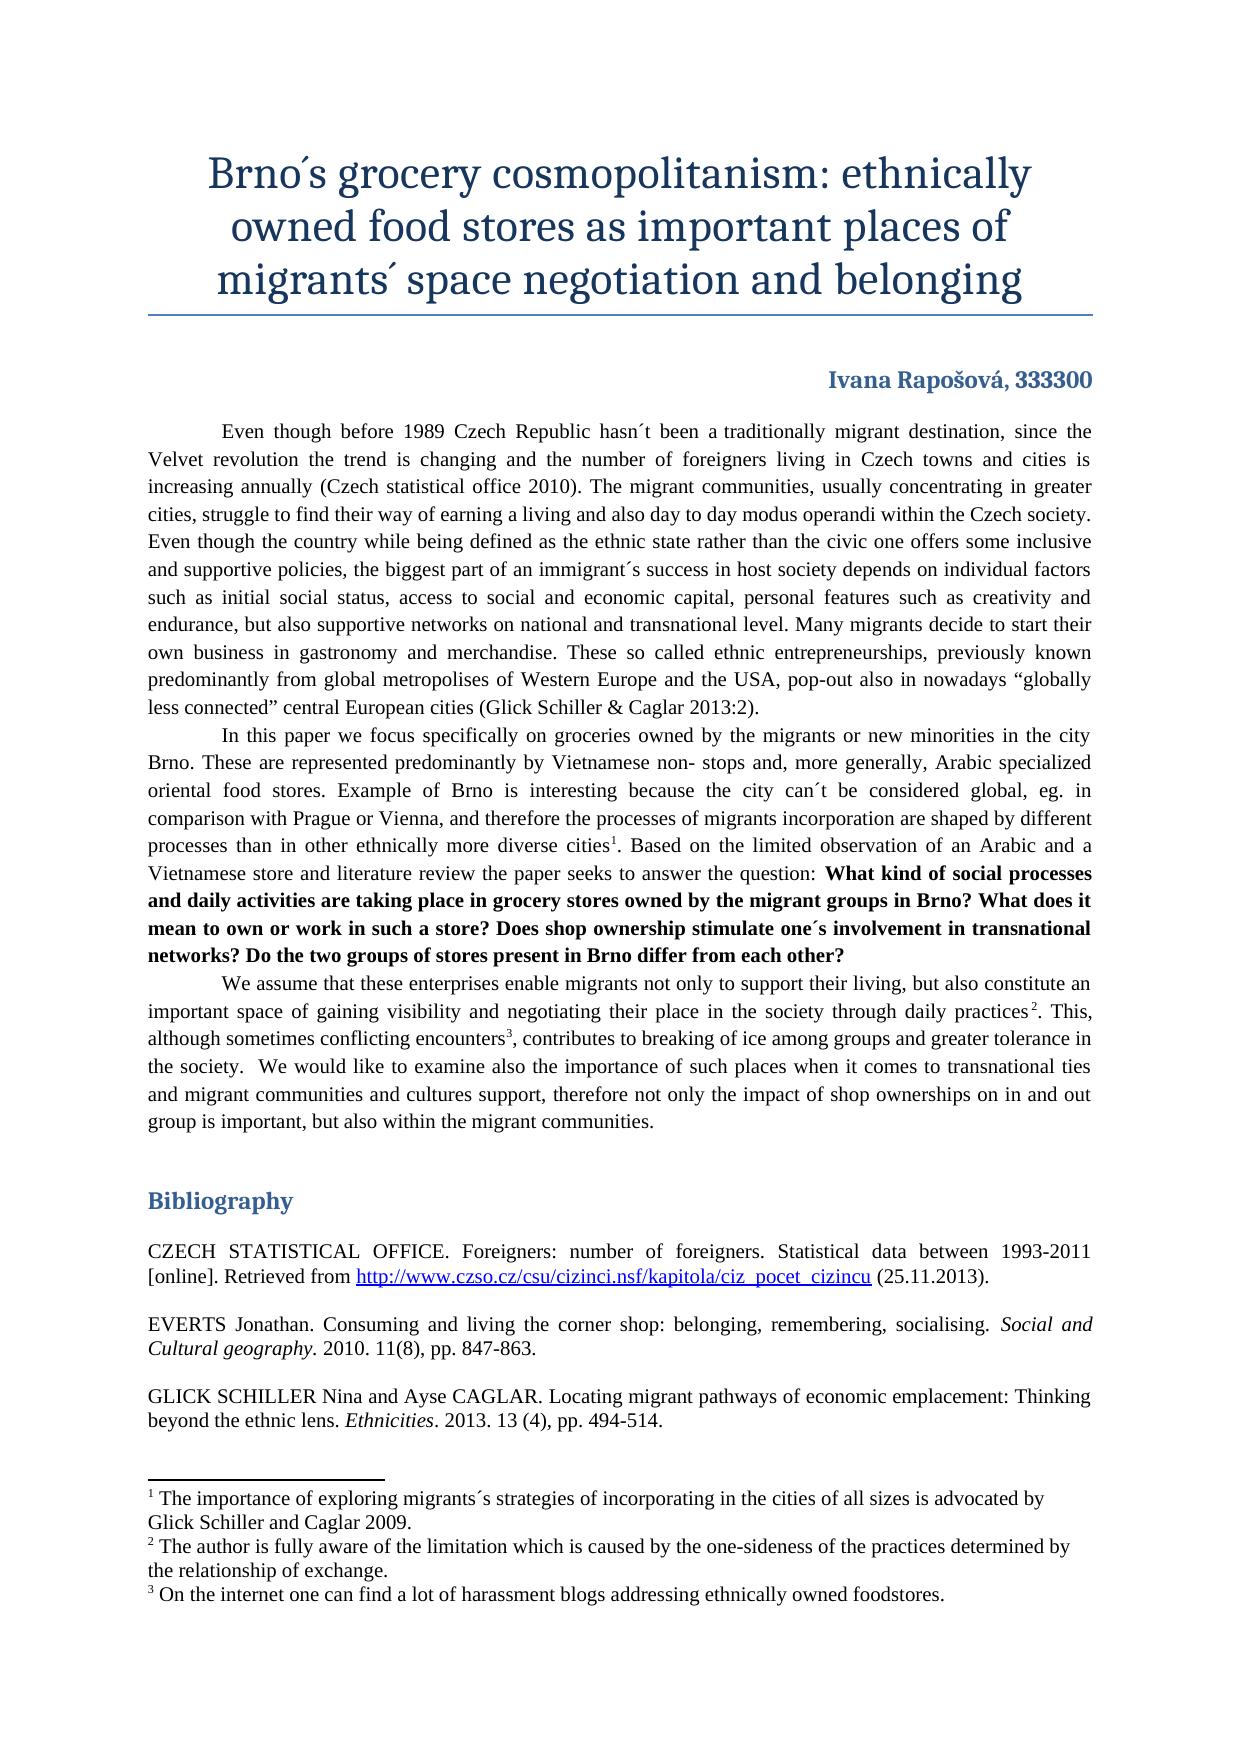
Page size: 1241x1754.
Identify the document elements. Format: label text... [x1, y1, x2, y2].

text We assume that these enterprises enable migrants not only to support their living, but also constitute an important space of gaining visibility and negotiating their place in the society through daily practices. This, although sometimes conflicting encounters, contributes to breaking of ice among groups and greater tolerance in the society. We would like to examine also the importance of such places when it comes to transnational ties and migrant communities and cultures support, therefore not only the impact of shop ownerships on in and out group is important, but also within the migrant communities. [148, 971, 1093, 1133]
text Even though before 1989 Czech Republic hasn´t been a traditionally migrant destination, since the Velvet revolution the trend is changing and the number of foreigners living in Czech towns and cities is increasing annually (Czech statistical office 2010). The migrant communities, usually concentrating in greater cities, struggle to find their way of earning a living and also day to day modus operandi within the Czech society. Even though the country while being defined as the ethnic state rather than the civic one offers some inclusive and supportive policies, the biggest part of an immigrant´s success in host society depends on individual factors such as initial social status, access to social and economic capital, personal features such as creativity and endurance, but also supportive networks on national and transnational level. Many migrants decide to start their own business in gastronomy and merchandise. These so called ethnic entrepreneurships, previously known predominantly from global metropolises of Western Europe and the USA, pop-out also in nowadays “globally less connected” central European cities (Glick Schiller & Caglar 2013:2). [148, 419, 1093, 719]
text CZECH STATISTICAL OFFICE. Foreigners: number of foreigners. Statistical data between 1993-2011 [online]. Retrieved from http://www.czso.cz/csu/cizinci.nsf/kapitola/ciz_pocet_cizincu (25.11.2013). [148, 1239, 1093, 1288]
subtitle Bibliography [148, 1187, 1093, 1215]
text In this paper we focus specifically on groceries owned by the migrants or new minorities in the city Brno. These are represented predominantly by Vietnamese non- stops and, more generally, Arabic specialized oriental food stores. Example of Brno is interesting because the city can´t be considered global, eg. in comparison with Prague or Vienna, and therefore the processes of migrants incorporation are shaped by different processes than in other ethnically more diverse cities. Based on the limited observation of an Arabic and a Vietnamese store and literature review the paper seeks to answer the question: What kind of social processes and daily activities are taking place in grocery stores owned by the migrant groups in Brno? What does it mean to own or work in such a store? Does shop ownership stimulate one´s involvement in transnational networks? Do the two groups of stores present in Brno differ from each other? [148, 723, 1093, 967]
text EVERTS Jonathan. Consuming and living the corner shop: belonging, remembering, socialising. Social and Cultural geography. 2010. 11(8), pp. 847-863. [148, 1312, 1093, 1360]
title Brno´s grocery cosmopolitanism: ethnically owned food stores as important places of migrants´ space negotiation and belonging [148, 148, 1093, 314]
text GLICK SCHILLER Nina and Ayse CAGLAR. Locating migrant pathways of economic emplacement: Thinking beyond the ethnic lens. Ethnicities. 2013. 13 (4), pp. 494-514. [148, 1384, 1093, 1432]
subtitle Ivana Rapošová, 333300 [148, 366, 1093, 395]
